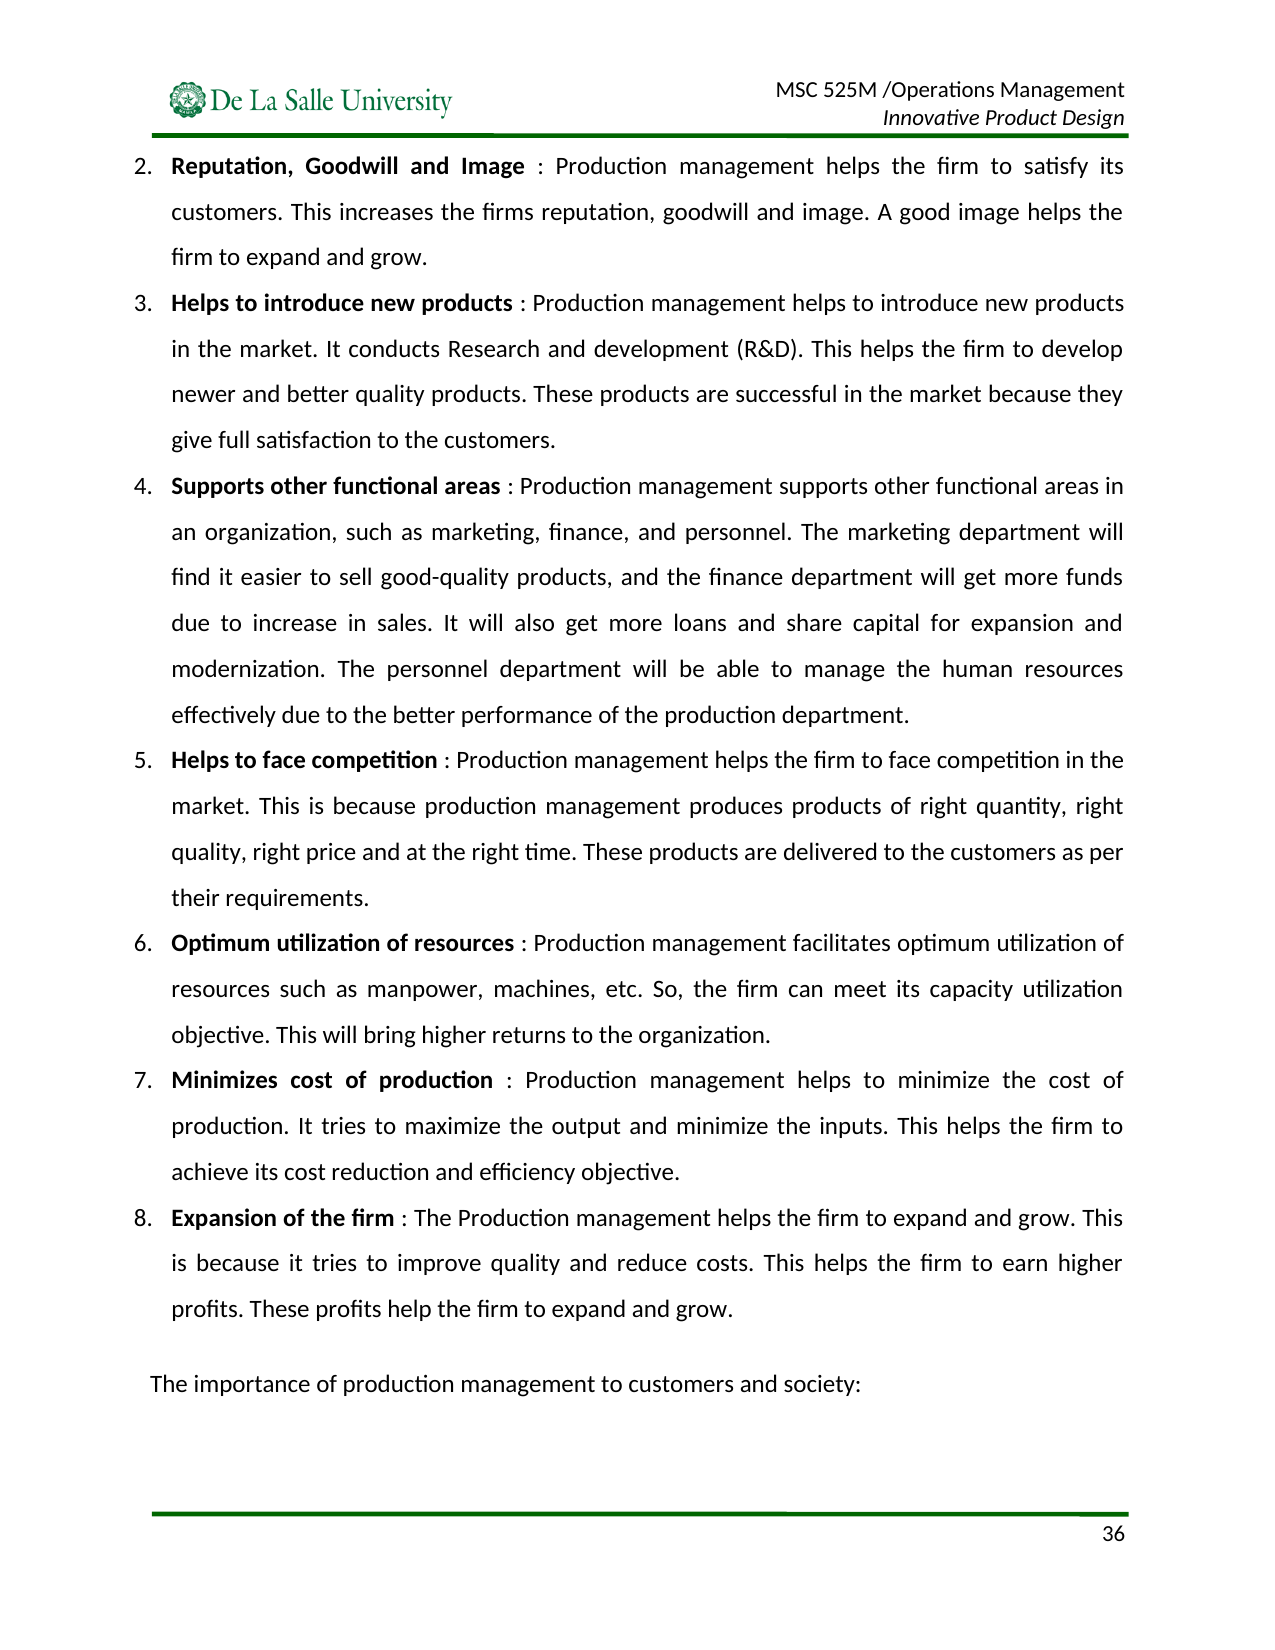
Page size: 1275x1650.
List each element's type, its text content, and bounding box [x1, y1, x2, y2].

list Optimum utilization of resources : Production management facilitates optimum utilization of resources such as manpower, machines, etc. So, the firm can meet its capacity utilization objective. This will bring higher returns to the organization. [134, 927, 1125, 1049]
list Helps to introduce new products : Production management helps to introduce new products in the market. It conducts Research and development (R&D). This helps the firm to develop newer and better quality products. These products are successful in the market because they give full satisfaction to the customers. [134, 287, 1125, 455]
list Helps to face competition : Production management helps the firm to face competition in the market. This is because production management produces products of right quantity, right quality, right price and at the right time. These products are delivered to the customers as per their requirements. [134, 744, 1125, 912]
list Minimizes cost of production : Production management helps to minimize the cost of production. It tries to maximize the output and minimize the inputs. This helps the firm to achieve its cost reduction and efficiency objective. [134, 1064, 1125, 1187]
text The importance of production management to customers and society: [150, 1368, 1125, 1399]
list Reputation, Goodwill and Image : Production management helps the firm to satisfy its customers. This increases the firms reputation, goodwill and image. A good image helps the firm to expand and grow. [134, 150, 1125, 272]
picture [153, 75, 465, 121]
list Supports other functional areas : Production management supports other functional areas in an organization, such as marketing, finance, and personnel. The marketing department will find it easier to sell good-quality products, and the finance department will get more funds due to increase in sales. It will also get more loans and share capital for expansion and modernization. The personnel department will be able to manage the human resources effectively due to the better performance of the production department. [134, 470, 1125, 729]
list Expansion of the firm : The Production management helps the firm to expand and grow. This is because it tries to improve quality and reduce costs. This helps the firm to earn higher profits. These profits help the firm to expand and grow. [134, 1202, 1125, 1324]
